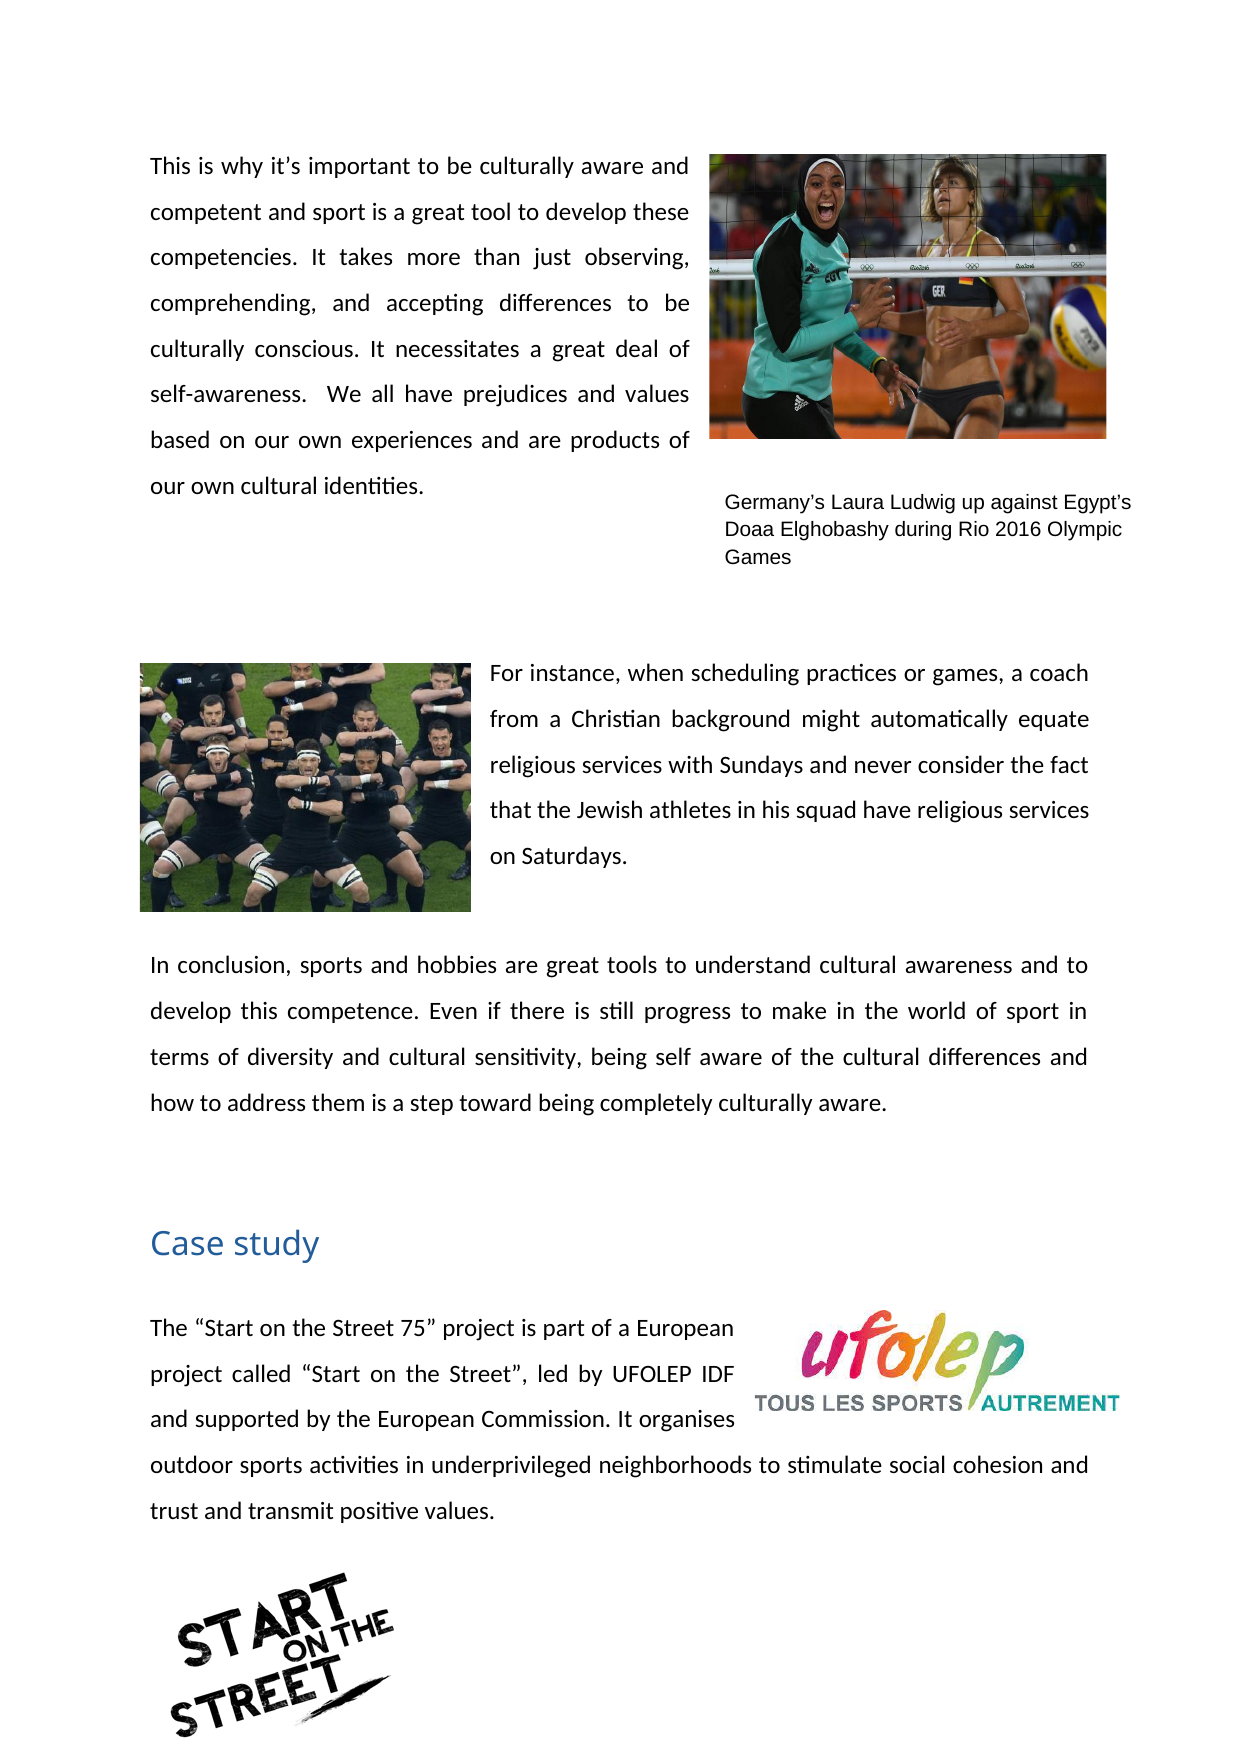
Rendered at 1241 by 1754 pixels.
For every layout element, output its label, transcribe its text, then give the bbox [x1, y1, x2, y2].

picture [754, 1310, 1120, 1411]
text The “Start on the Street 75” project is part of a European project called “Start on the Street”, led by UFOLEP IDF and supported by the European Commission. It organises outdoor sports activities in underprivileged neighborhoods to stimulate social cohesion and trust and transmit positive values. [150, 1312, 1090, 1526]
subtitle Case study [150, 1220, 1090, 1265]
picture [139, 663, 471, 912]
picture [709, 154, 1107, 439]
picture [139, 1561, 413, 1754]
text In conclusion, sports and hobbies are great tools to understand cultural awareness and to develop this competence. Even if there is still progress to make in the world of sport in terms of diversity and cultural sensitivity, being self aware of the cultural differences and how to address them is a step toward being completely culturally aware. [150, 949, 1090, 1117]
